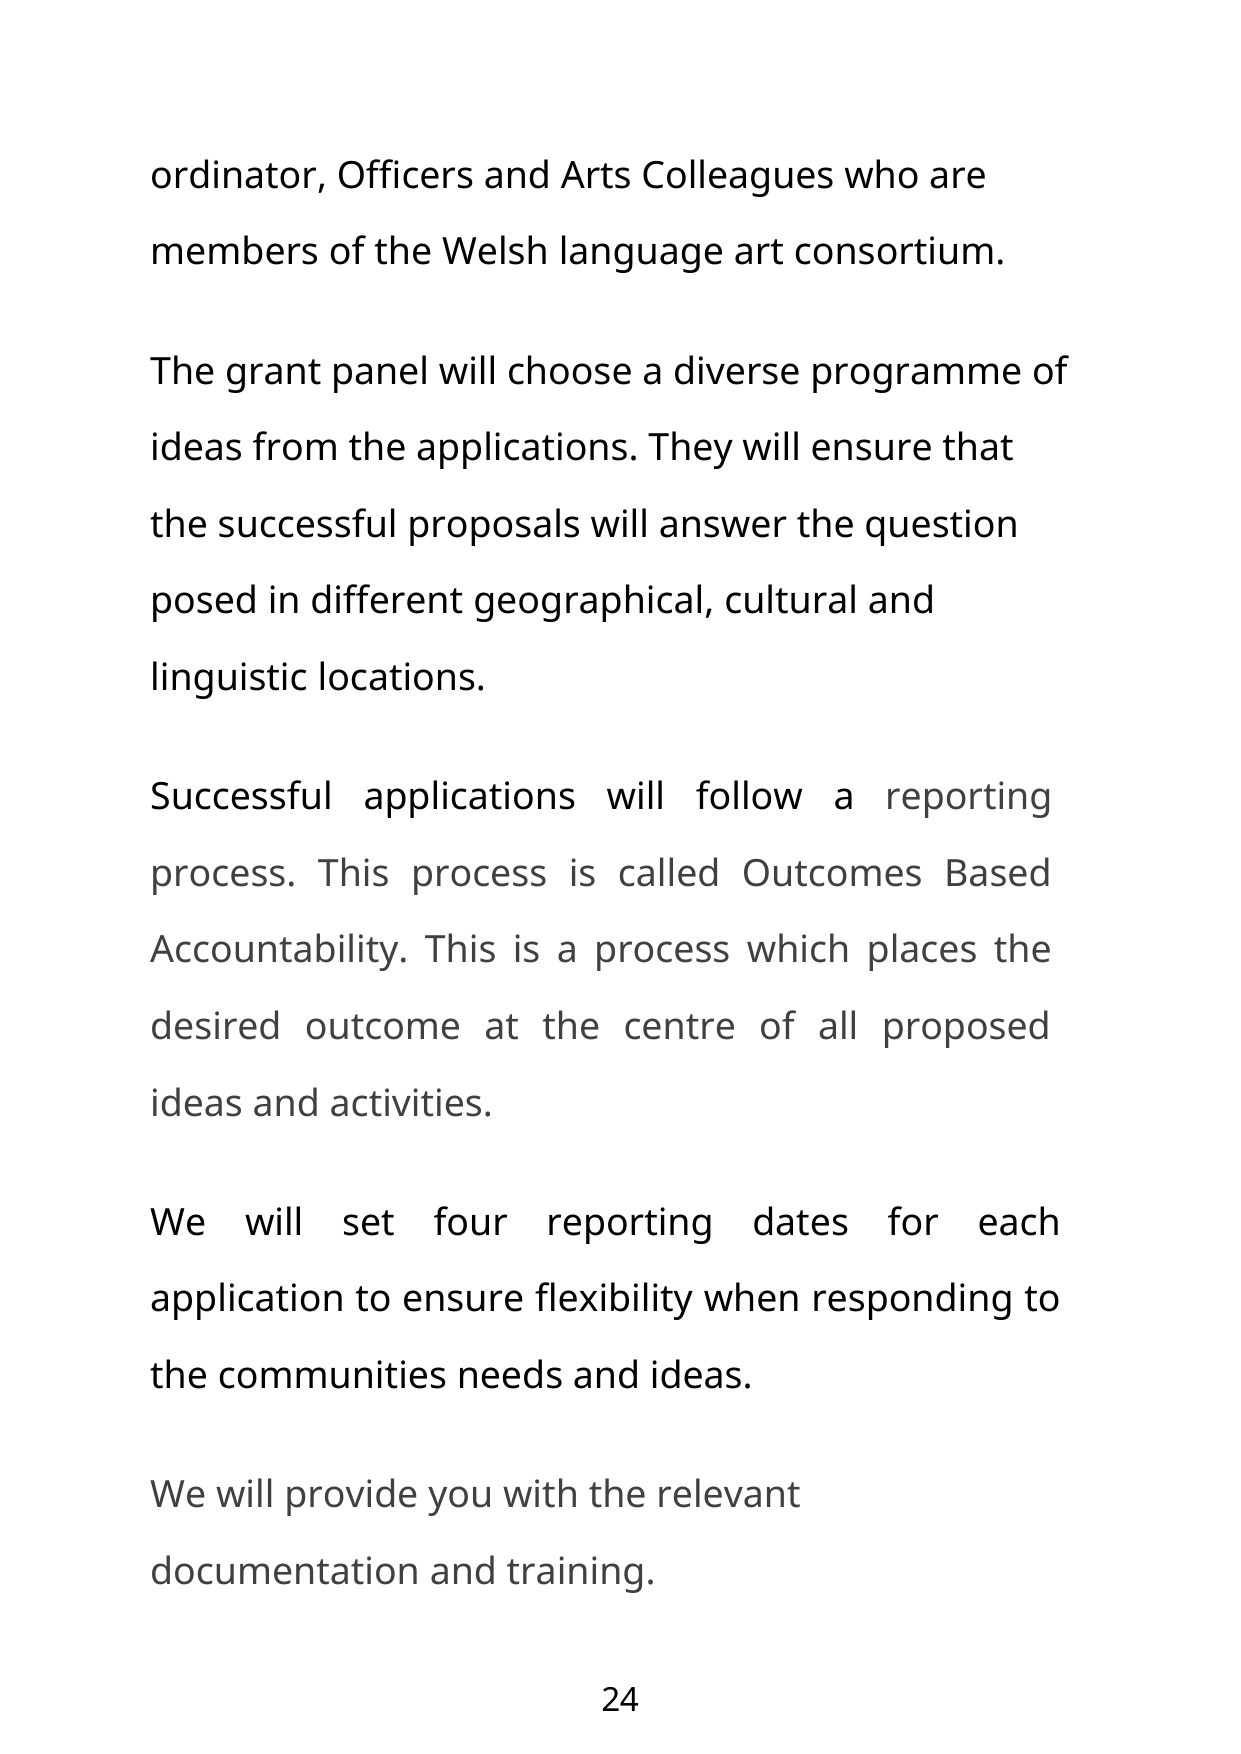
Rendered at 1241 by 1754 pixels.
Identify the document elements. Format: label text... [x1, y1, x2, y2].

text ordinator, Officers and Arts Colleagues who are members of the Welsh language art consortium. [150, 148, 1079, 276]
text We will provide you with the relevant documentation and training. [150, 1468, 1079, 1595]
text Successful applications will follow a reporting process. This process is called Outcomes Based Accountability. This is a process which places the desired outcome at the centre of all proposed ideas and activities. [150, 769, 1052, 1127]
text The grant panel will choose a diverse programme of ideas from the applications. They will ensure that the successful proposals will answer the question posed in different geographical, cultural and linguistic locations. [150, 344, 1079, 701]
text We will set four reporting dates for each application to ensure flexibility when responding to the communities needs and ideas. [150, 1195, 1061, 1399]
